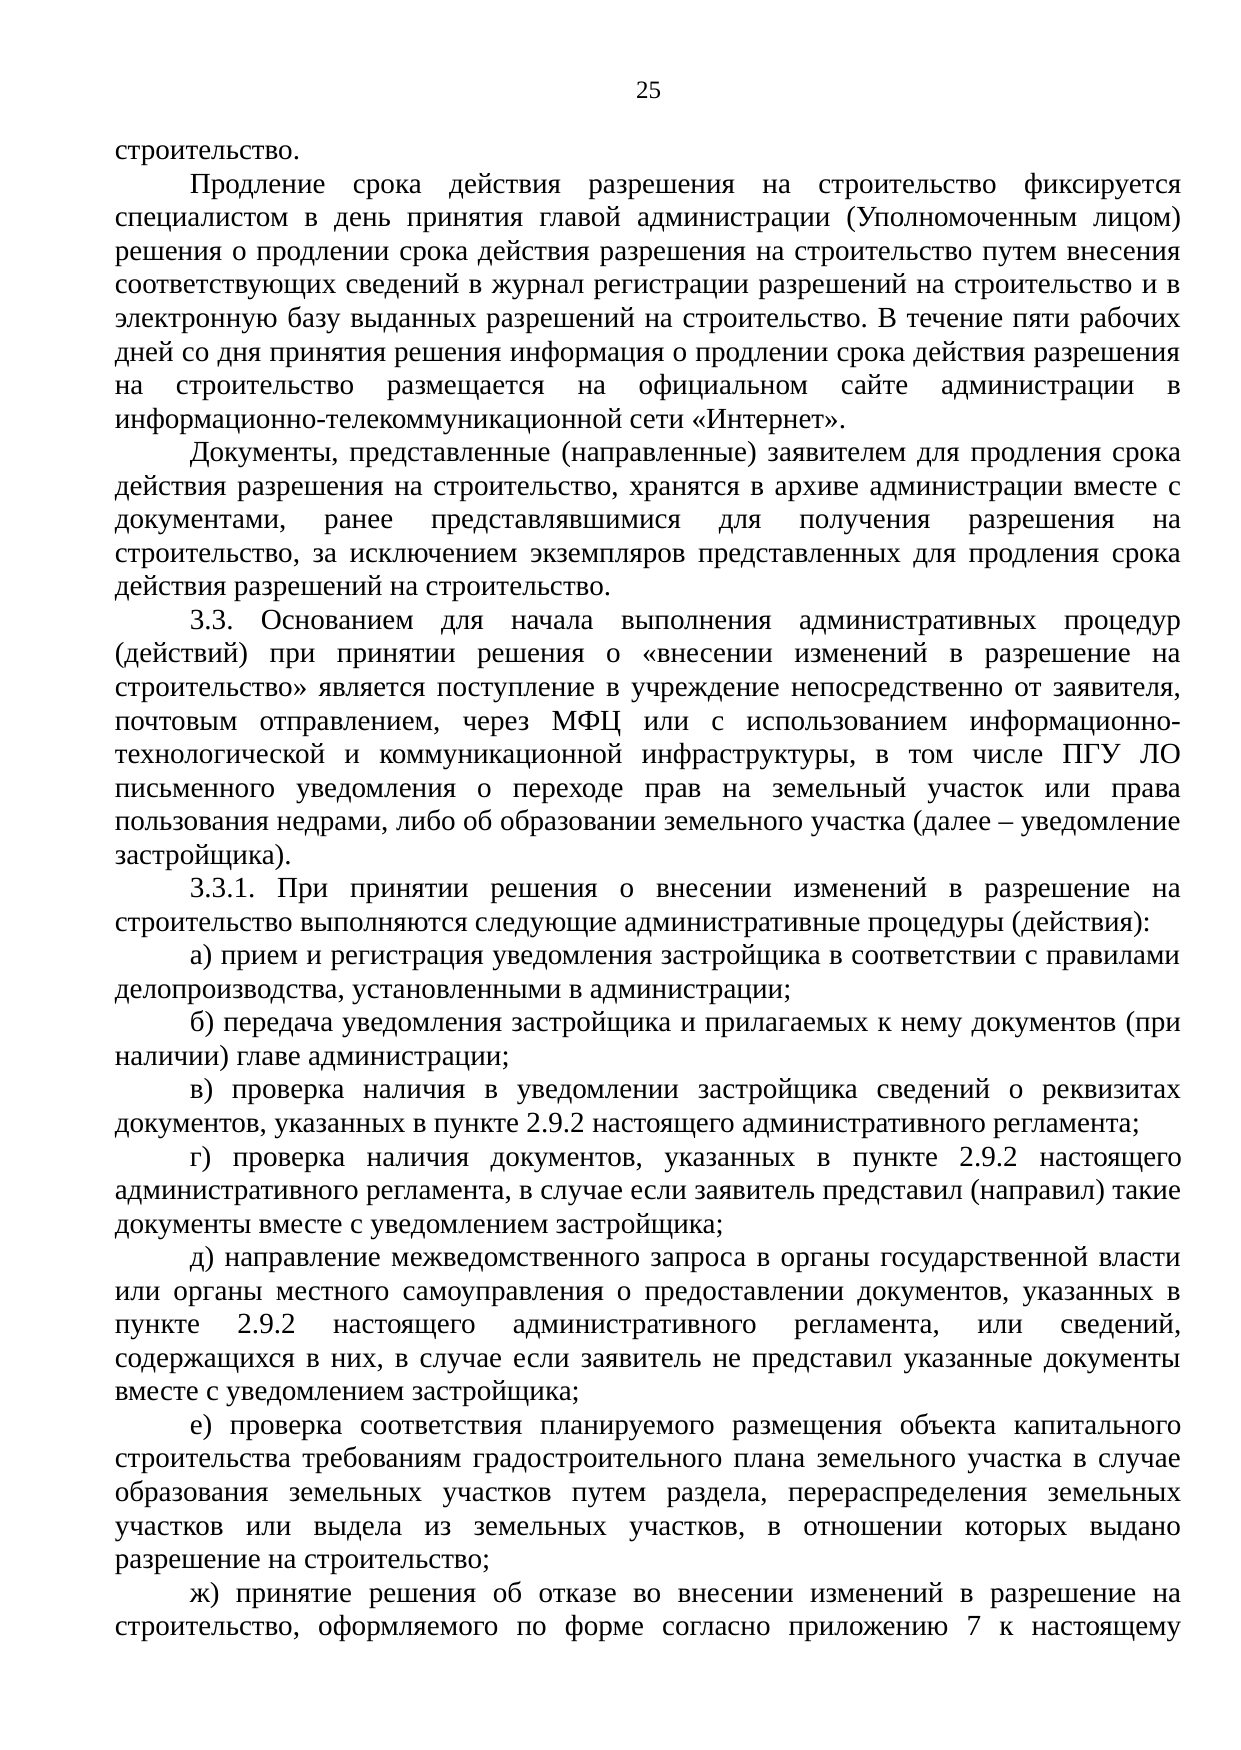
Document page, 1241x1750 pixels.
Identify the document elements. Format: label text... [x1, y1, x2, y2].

text а) прием и регистрация уведомления застройщика в соответствии с правилами делопроизводства, установленными в администрации; [114, 937, 1182, 1004]
text е) проверка соответствия планируемого размещения объекта капитального строительства требованиям градостроительного плана земельного участка в случае образования земельных участков путем раздела, перераспределения земельных участков или выдела из земельных участков, в отношении которых выдано разрешение на строительство; [114, 1407, 1182, 1575]
text Документы, представленные (направленные) заявителем для продления срока действия разрешения на строительство, хранятся в архиве администрации вместе с документами, ранее представлявшимися для получения разрешения на строительство, за исключением экземпляров представленных для продления срока действия разрешений на строительство. [114, 434, 1182, 602]
text 3.3.1. При принятии решения о внесении изменений в разрешение на строительство выполняются следующие административные процедуры (действия): [114, 870, 1182, 937]
text в) проверка наличия в уведомлении застройщика сведений о реквизитах документов, указанных в пункте 2.9.2 настоящего административного регламента; [114, 1072, 1182, 1139]
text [114, 132, 1182, 166]
text г) проверка наличия документов, указанных в пункте 2.9.2 настоящего административного регламента, в случае если заявитель представил (направил) такие документы вместе с уведомлением застройщика; [114, 1139, 1182, 1239]
text д) направление межведомственного запроса в органы государственной власти или органы местного самоуправления о предоставлении документов, указанных в пункте 2.9.2 настоящего административного регламента, или сведений, содержащихся в них, в случае если заявитель не представил указанные документы вместе с уведомлением застройщика; [114, 1239, 1182, 1407]
text б) передача уведомления застройщика и прилагаемых к нему документов (при наличии) главе администрации; [114, 1004, 1182, 1072]
text Продление срока действия разрешения на строительство фиксируется специалистом в день принятия главой администрации (Уполномоченным лицом) решения о продлении срока действия разрешения на строительство путем внесения соответствующих сведений в журнал регистрации разрешений на строительство и в электронную базу выданных разрешений на строительство. В течение пяти рабочих дней со дня принятия решения информация о продлении срока действия разрешения на строительство размещается на официальном сайте администрации в информационно-телекоммуникационной сети «Интернет». [114, 166, 1182, 434]
text 3.3. Основанием для начала выполнения административных процедур (действий) при принятии решения о «внесении изменений в разрешение на строительство» является поступление в учреждение непосредственно от заявителя, почтовым отправлением, через МФЦ или с использованием информационно-технологической и коммуникационной инфраструктуры, в том числе ПГУ ЛО письменного уведомления о переходе прав на земельный участок или права пользования недрами, либо об образовании земельного участка (далее – уведомление застройщика). [114, 602, 1182, 870]
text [114, 1575, 1182, 1642]
